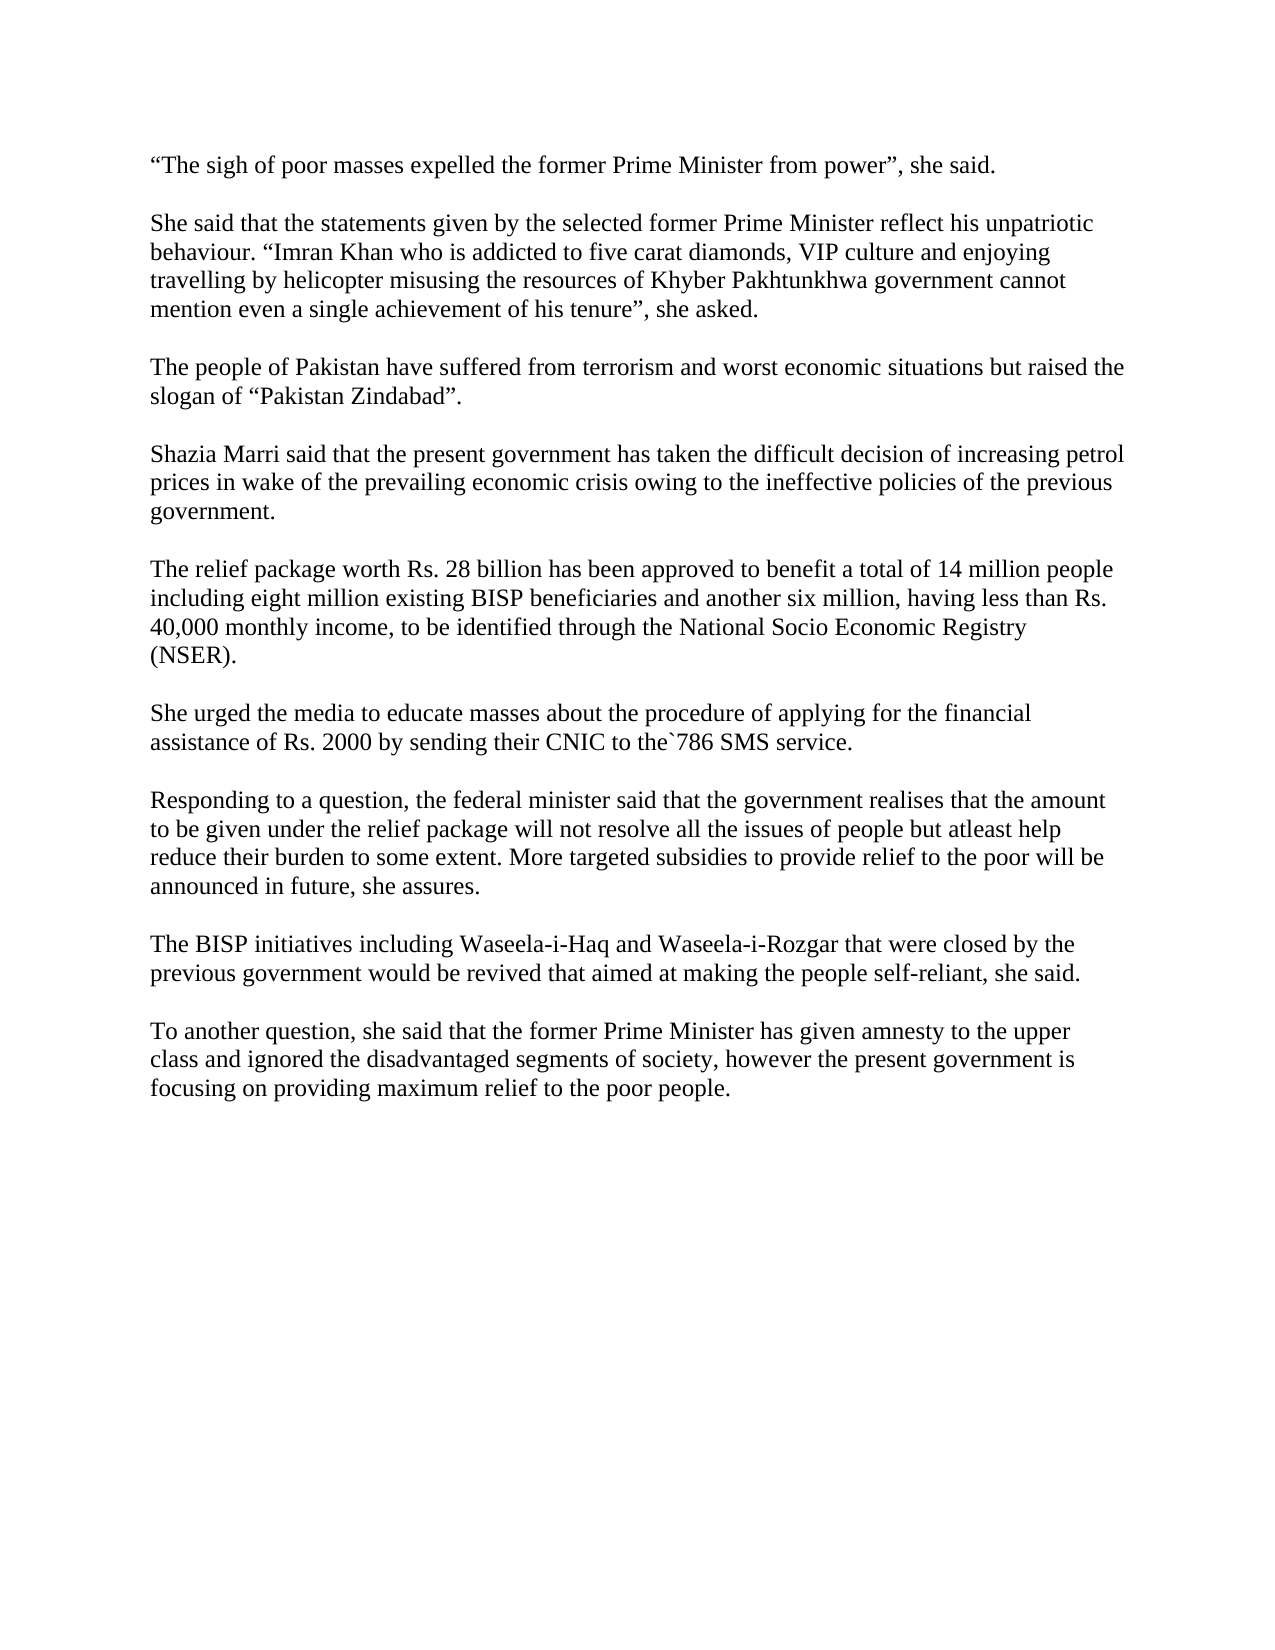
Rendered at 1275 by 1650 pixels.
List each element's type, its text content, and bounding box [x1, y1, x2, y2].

text “The sigh of poor masses expelled the former Prime Minister from power”, she said. [150, 150, 1125, 179]
text The people of Pakistan have suffered from terrorism and worst economic situations but raised the slogan of “Pakistan Zindabad”. [150, 352, 1125, 409]
text The BISP initiatives including Waseela-i-Haq and Waseela-i-Rozgar that were closed by the previous government would be revived that aimed at making the people self-reliant, she said. [150, 929, 1125, 987]
text The relief package worth Rs. 28 billion has been approved to benefit a total of 14 million people including eight million existing BISP beneficiaries and another six million, having less than Rs. 40,000 monthly income, to be identified through the National Socio Economic Registry (NSER). [150, 554, 1125, 669]
text Responding to a question, the federal minister said that the government realises that the amount to be given under the relief package will not resolve all the issues of people but atleast help reduce their burden to some extent. More targeted subsidies to provide relief to the poor will be announced in future, she assures. [150, 785, 1125, 900]
text She urged the media to educate masses about the procedure of applying for the financial assistance of Rs. 2000 by sending their CNIC to the`786 SMS service. [150, 698, 1125, 756]
text Shazia Marri said that the present government has taken the difficult decision of increasing petrol prices in wake of the prevailing economic crisis owing to the ineffective policies of the previous government. [150, 439, 1125, 525]
text To another question, she said that the former Prime Minister has given amnesty to the upper class and ignored the disadvantaged segments of society, however the present government is focusing on providing maximum relief to the poor people. [150, 1016, 1125, 1102]
text She said that the statements given by the selected former Prime Minister reflect his unpatriotic behaviour. “Imran Khan who is addicted to five carat diamonds, VIP culture and enjoying travelling by helicopter misusing the resources of Khyber Pakhtunkhwa government cannot mention even a single achievement of his tenure”, she asked. [150, 208, 1125, 323]
